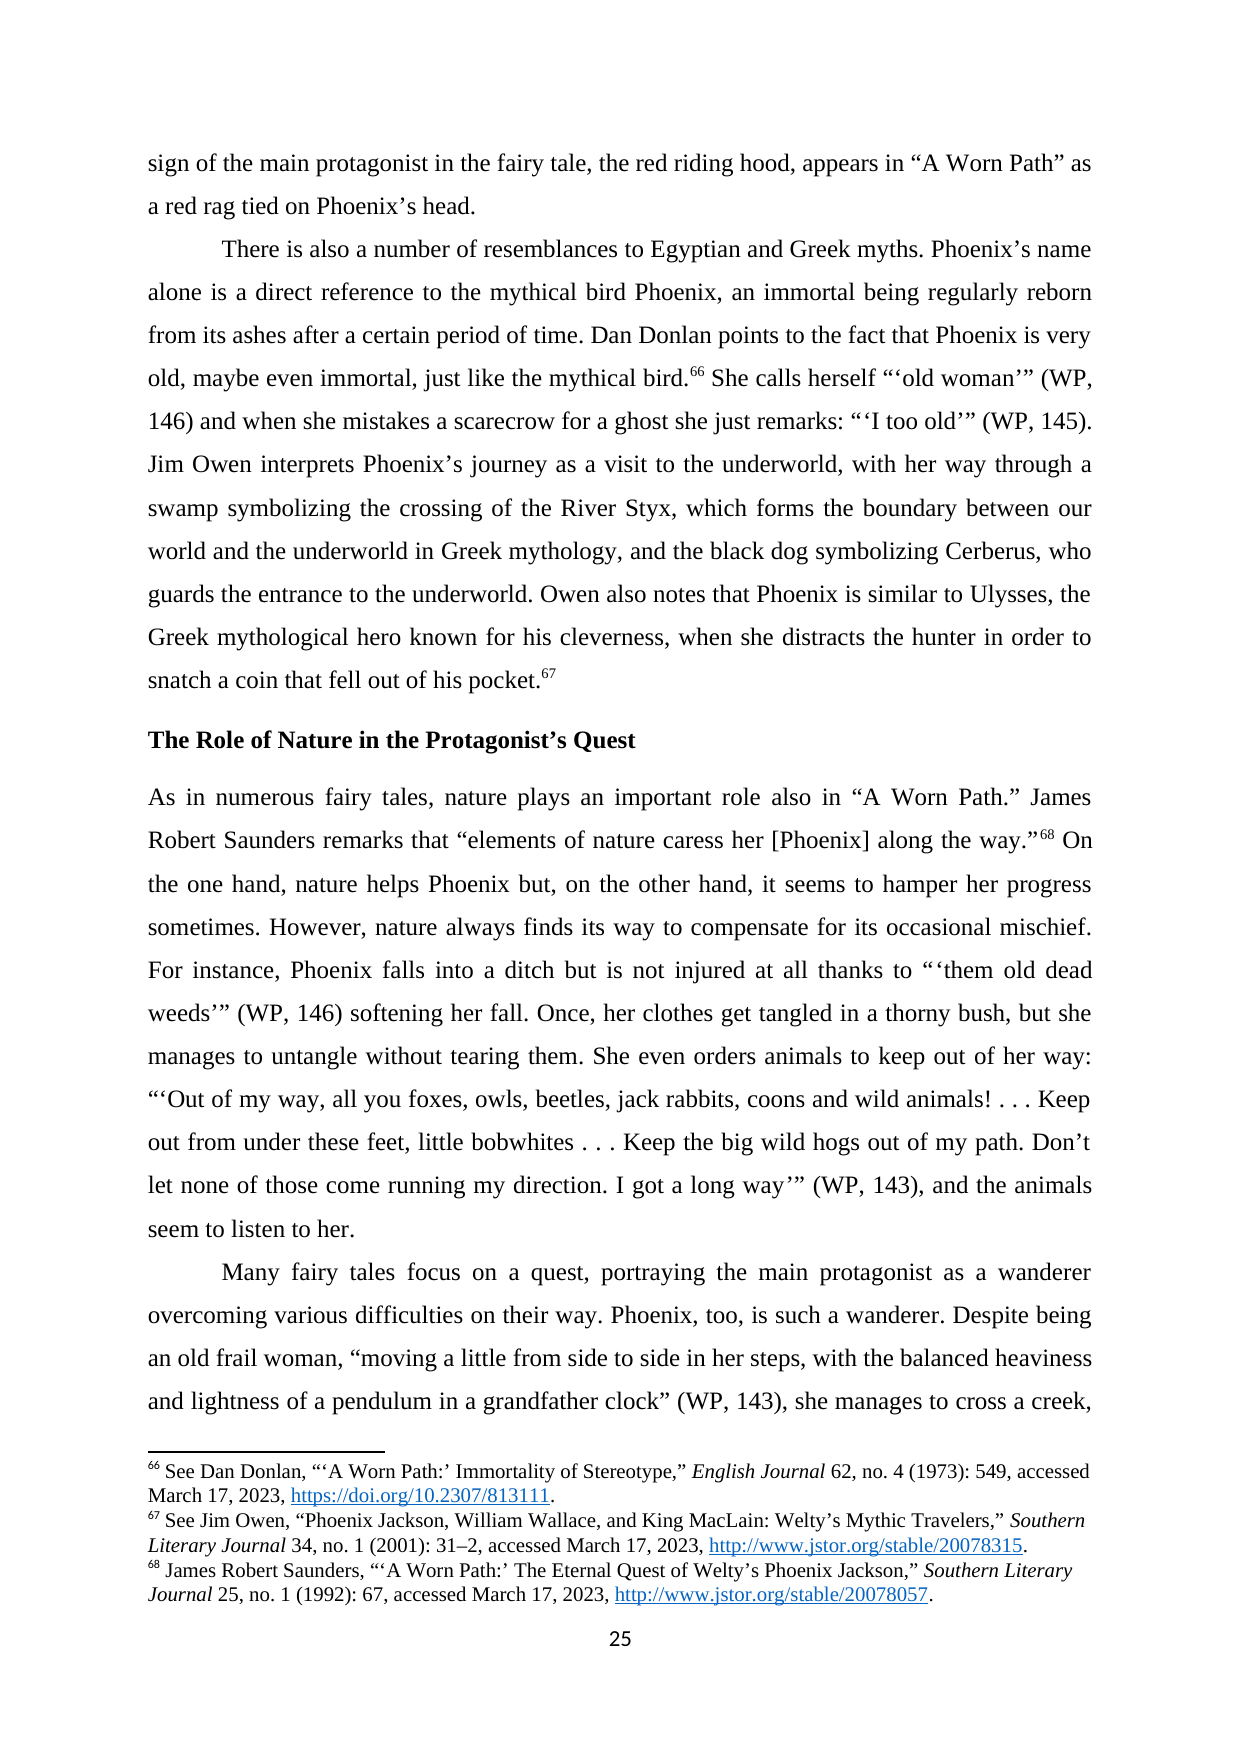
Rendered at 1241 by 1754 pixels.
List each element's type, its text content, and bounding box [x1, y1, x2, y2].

subtitle The Role of Nature in the Protagonist’s Quest [148, 725, 1093, 754]
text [148, 148, 1093, 219]
text There is also a number of resemblances to Egyptian and Greek myths. Phoenix’s name alone is a direct reference to the mythical bird Phoenix, an immortal being regularly reborn from its ashes after a certain period of time. Dan Donlan points to the fact that Phoenix is very old, maybe even immortal, just like the mythical bird. She calls herself “‘old woman’” (WP, 146) and when she mistakes a scarecrow for a ghost she just remarks: “‘I too old’” (WP, 145). Jim Owen interprets Phoenix’s journey as a visit to the underworld, with her way through a swamp symbolizing the crossing of the River Styx, which forms the boundary between our world and the underworld in Greek mythology, and the black dog symbolizing Cerberus, who guards the entrance to the underworld. Owen also notes that Phoenix is similar to Ulysses, the Greek mythological hero known for his cleverness, when she distracts the hunter in order to snatch a coin that fell out of his pocket. [148, 234, 1093, 694]
text As in numerous fairy tales, nature plays an important role also in “A Worn Path.” James Robert Saunders remarks that “elements of nature caress her [Phoenix] along the way.” On the one hand, nature helps Phoenix but, on the other hand, it seems to hamper her progress sometimes. However, nature always finds its way to compensate for its occasional mischief. For instance, Phoenix falls into a ditch but is not injured at all thanks to “‘them old dead weeds’” (WP, 146) softening her fall. Once, her clothes get tangled in a thorny bush, but she manages to untangle without tearing them. She even orders animals to keep out of her way: “‘Out of my way, all you foxes, owls, beetles, jack rabbits, coons and wild animals! . . . Keep out from under these feet, little bobwhites . . . Keep the big wild hogs out of my path. Don’t let none of those come running my direction. I got a long way’” (WP, 143), and the animals seem to listen to her. [148, 782, 1093, 1242]
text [148, 1257, 1093, 1415]
